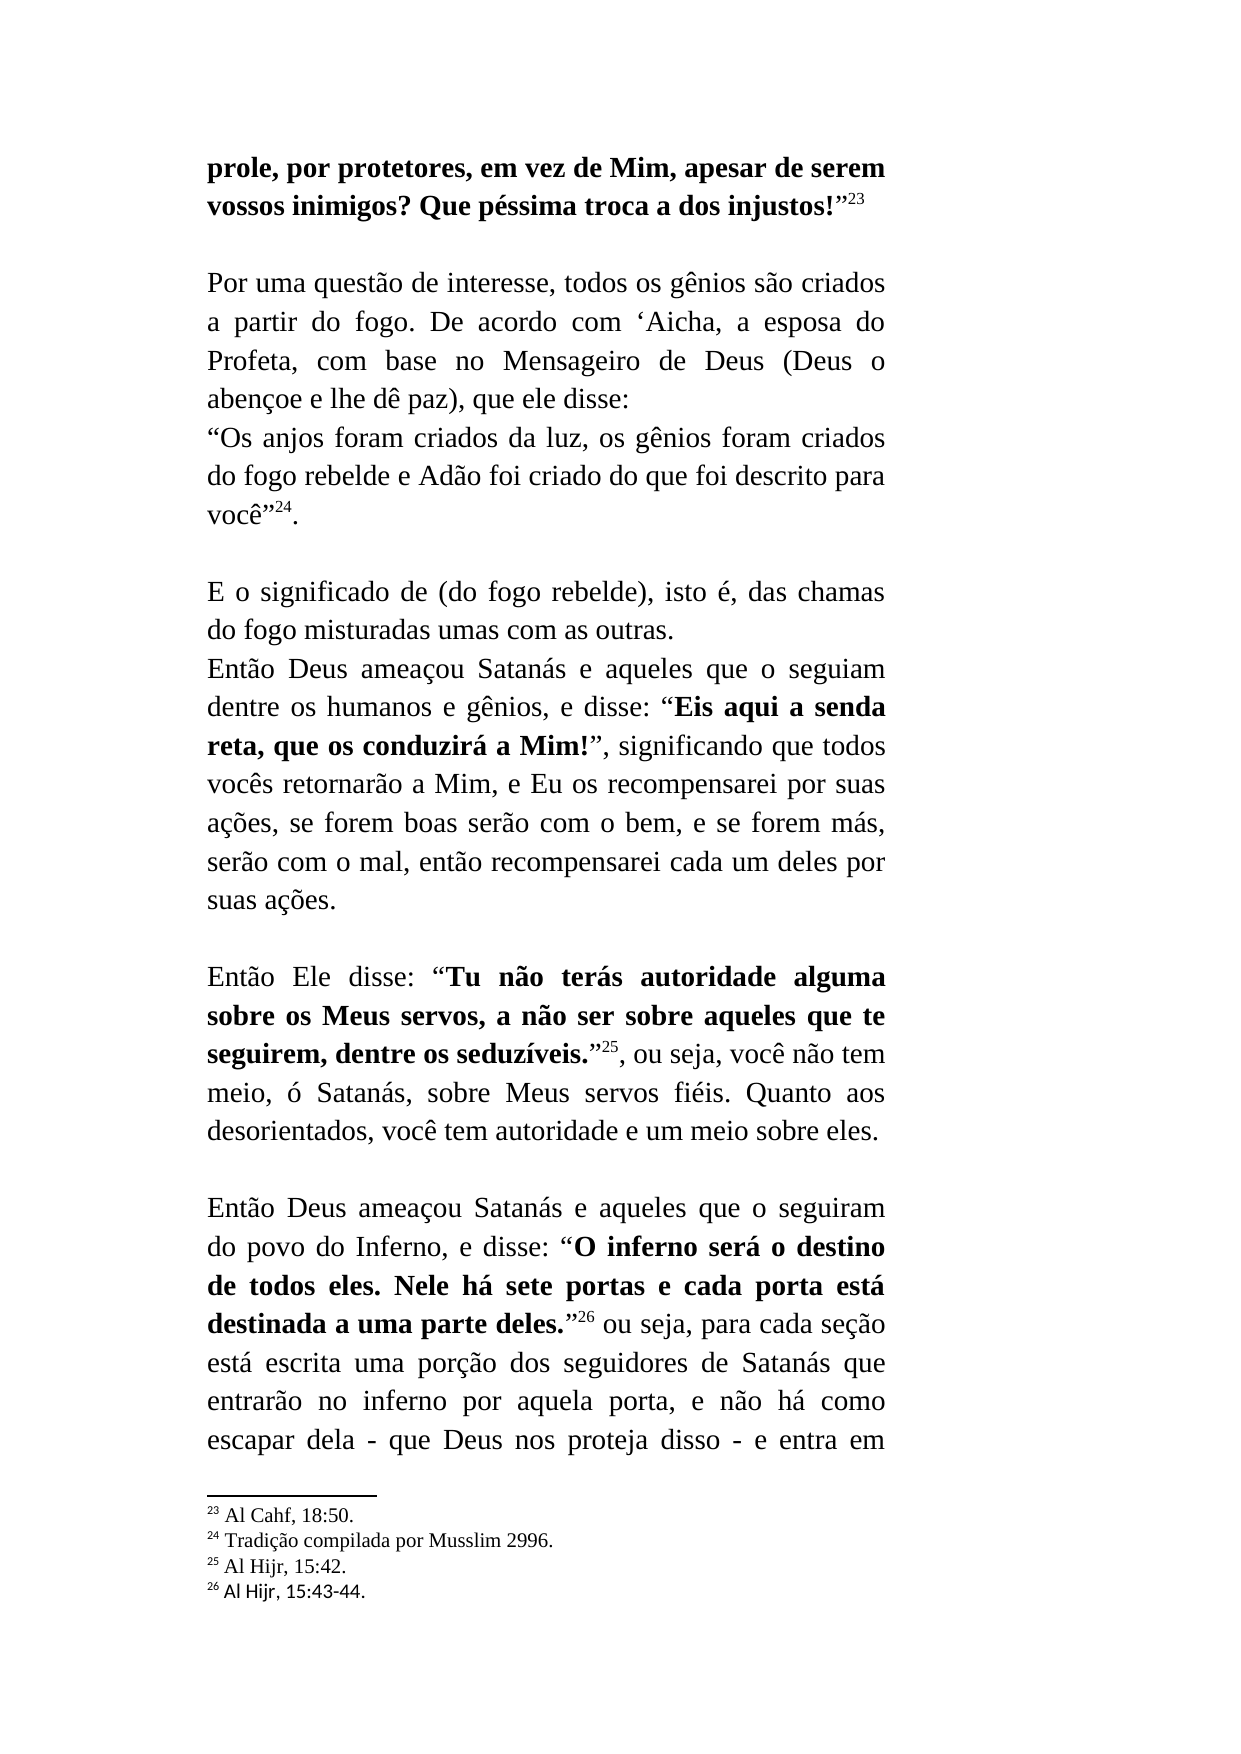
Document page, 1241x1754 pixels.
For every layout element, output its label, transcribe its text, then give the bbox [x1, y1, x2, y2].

text Então Deus ameaçou Satanás e aqueles que o seguiam dentre os humanos e gênios, e disse: “Eis aqui a senda reta, que os conduzirá a Mim!”, significando que todos vocês retornarão a Mim, e Eu os recompensarei por suas ações, se forem boas serão com o bem, e se forem más, serão com o mal, então recompensarei cada um deles por suas ações. [207, 651, 886, 916]
text E o significado de (do fogo rebelde), isto é, das chamas do fogo misturadas umas com as outras. [207, 574, 886, 646]
text Então Ele disse: “Tu não terás autoridade alguma sobre os Meus servos, a não ser sobre aqueles que te seguirem, dentre os seduzíveis.”, ou seja, você não tem meio, ó Satanás, sobre Meus servos fiéis. Quanto aos desorientados, você tem autoridade e um meio sobre eles. [207, 959, 886, 1147]
text “Os anjos foram criados da luz, os gênios foram criados do fogo rebelde e Adão foi criado do que foi descrito para você”. [207, 420, 886, 530]
text E o Exaltado seja, disse em outro versículo: “E (lembra-te) de quando dissemos aos anjos: Prostrai-vos ante Adão! Prostraram-se todos, menos Lúcifer, que era um dos gênios, e que se rebelou contra a ordem do seu Senhor. Tomá-los-íeis, pois, juntamente com a sua prole, por protetores, em vez de Mim, apesar de serem vossos inimigos? Que péssima troca a dos injustos!” [207, 150, 886, 222]
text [207, 1191, 886, 1455]
text Por uma questão de interesse, todos os gênios são criados a partir do fogo. De acordo com ‘Aicha, a esposa do Profeta, com base no Mensageiro de Deus (Deus o abençoe e lhe dê paz), que ele disse: [207, 266, 886, 415]
